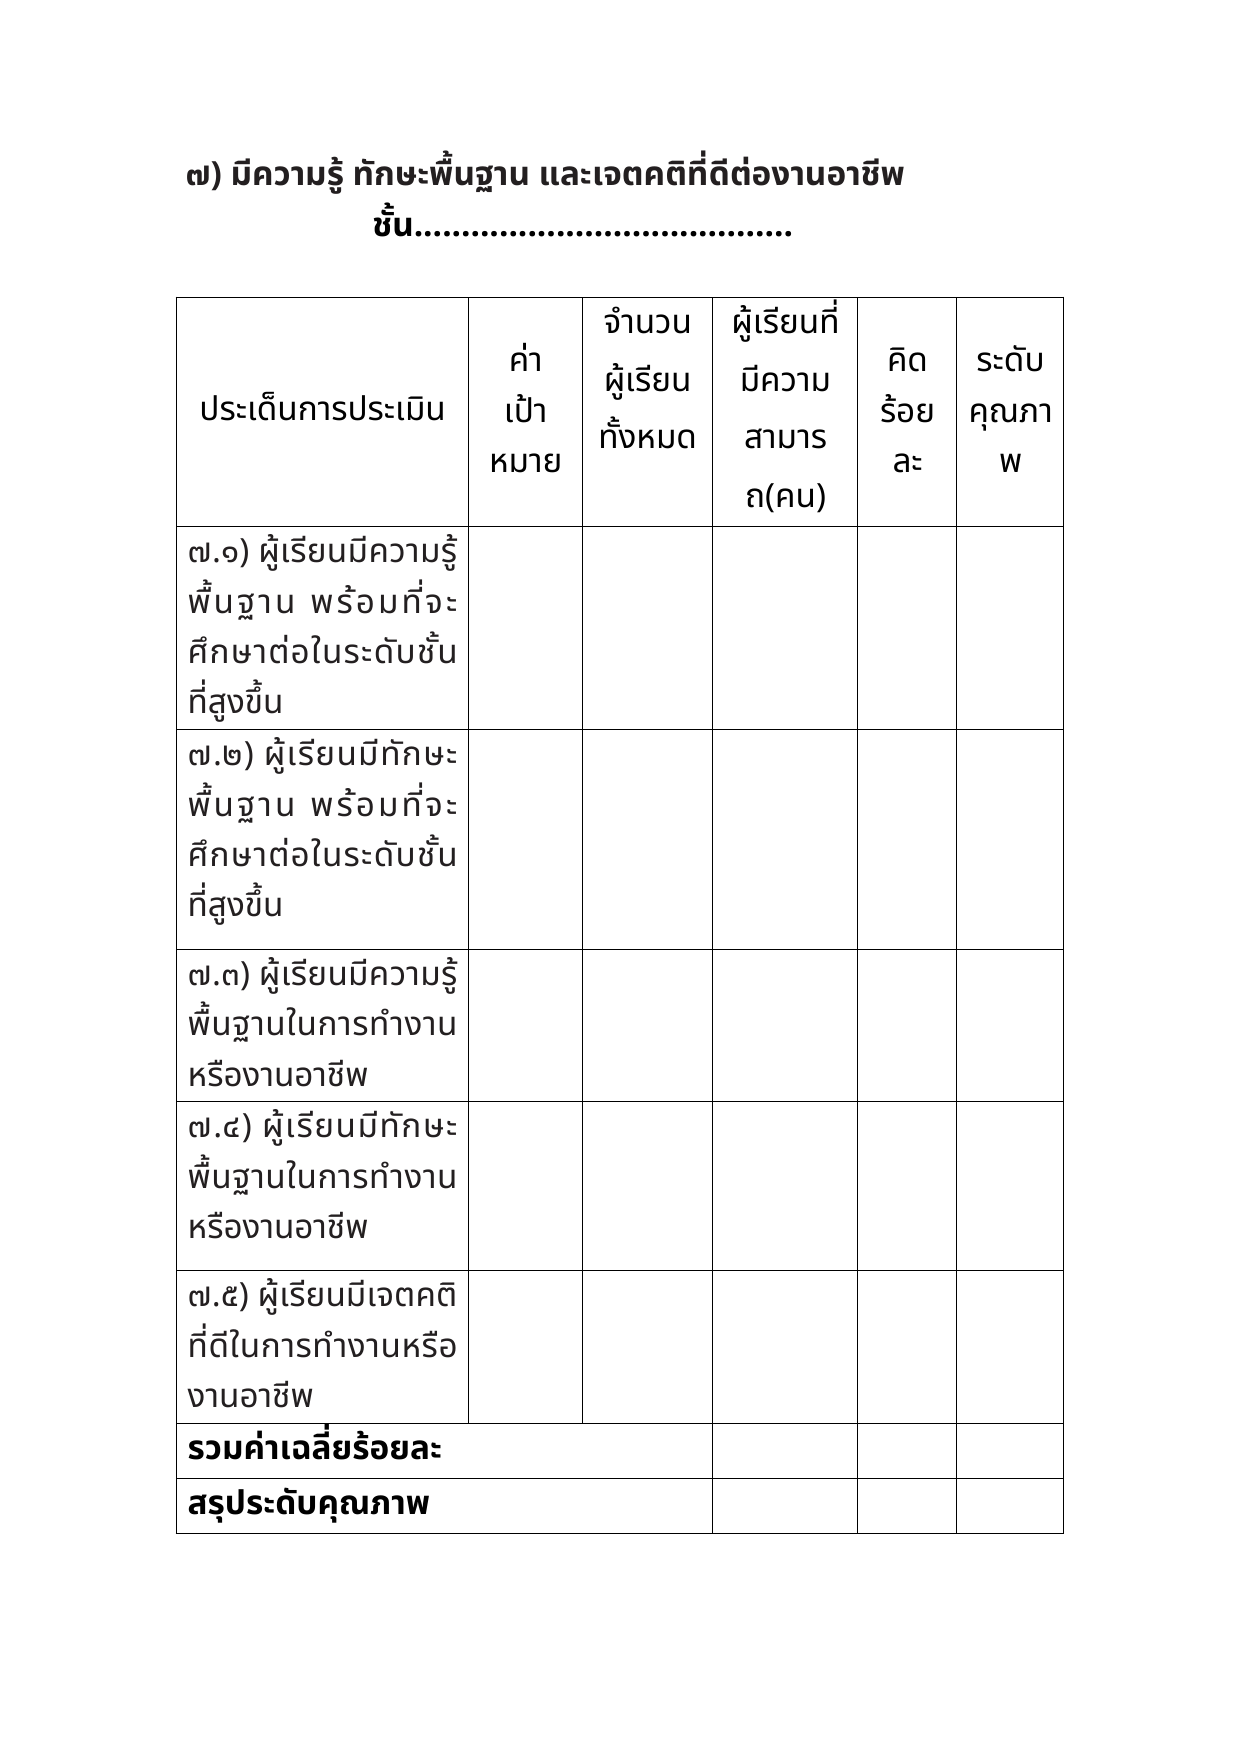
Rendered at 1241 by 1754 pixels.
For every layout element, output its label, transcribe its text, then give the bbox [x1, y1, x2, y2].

table_cell [957, 527, 1063, 729]
table_cell [858, 527, 956, 729]
table_cell [583, 950, 712, 1101]
table_header ผู้เรียนที่มีความสามารถ(คน) [713, 298, 857, 526]
table_header ค่า เป้าหมาย [469, 298, 582, 526]
table_cell ๗.๕) ผู้เรียนมีเจตคติที่ดีในการทำงานหรืองานอาชีพ [177, 1271, 468, 1423]
table_cell [957, 730, 1063, 948]
text ๗) มีความรู้ ทักษะพื้นฐาน และเจตคติที่ดีต่องานอาชีพ ชั้น........................................ [37, 150, 1053, 251]
table_cell [858, 1479, 956, 1533]
table_cell ๗.๒) ผู้เรียนมีทักษะพื้นฐาน พร้อมที่จะศึกษาต่อในระดับชั้นที่สูงขึ้น [177, 730, 468, 948]
table_cell ๗.๑) ผู้เรียนมีความรู้พื้นฐาน พร้อมที่จะศึกษาต่อในระดับชั้นที่สูงขึ้น [177, 527, 468, 729]
table_cell [957, 1424, 1063, 1478]
table_cell [713, 1102, 857, 1270]
table_cell [957, 1102, 1063, 1270]
table_cell [469, 1102, 582, 1270]
table_header จำนวนผู้เรียนทั้งหมด [583, 298, 712, 526]
table_cell [858, 1271, 956, 1423]
table_cell [469, 730, 582, 948]
table_header คิด ร้อยละ [858, 298, 956, 526]
table_cell [957, 950, 1063, 1101]
table_cell [713, 730, 857, 948]
table_cell [957, 1271, 1063, 1423]
table_cell [469, 1271, 582, 1423]
table_cell [858, 730, 956, 948]
table_cell [713, 1479, 857, 1533]
table_cell [858, 1102, 956, 1270]
table_cell [713, 950, 857, 1101]
table_header ระดับ คุณภาพ [957, 298, 1063, 526]
table_cell สรุประดับคุณภาพ [177, 1479, 712, 1533]
table_header ประเด็นการประเมิน [177, 298, 468, 526]
table_cell [583, 730, 712, 948]
table_cell [583, 1271, 712, 1423]
table_cell [583, 1102, 712, 1270]
table_cell [858, 1424, 956, 1478]
table_cell ๗.๓) ผู้เรียนมีความรู้พื้นฐานในการทำงานหรืองานอาชีพ [177, 950, 468, 1101]
table_cell [957, 1479, 1063, 1533]
table_cell [713, 1424, 857, 1478]
table_cell [713, 527, 857, 729]
table_cell [583, 527, 712, 729]
table_cell ๗.๔) ผู้เรียนมีทักษะพื้นฐานในการทำงานหรืองานอาชีพ [177, 1102, 468, 1270]
table_cell รวมค่าเฉลี่ยร้อยละ [177, 1424, 712, 1478]
table_cell [469, 527, 582, 729]
table_cell [713, 1271, 857, 1423]
table_cell [858, 950, 956, 1101]
table_cell [469, 950, 582, 1101]
